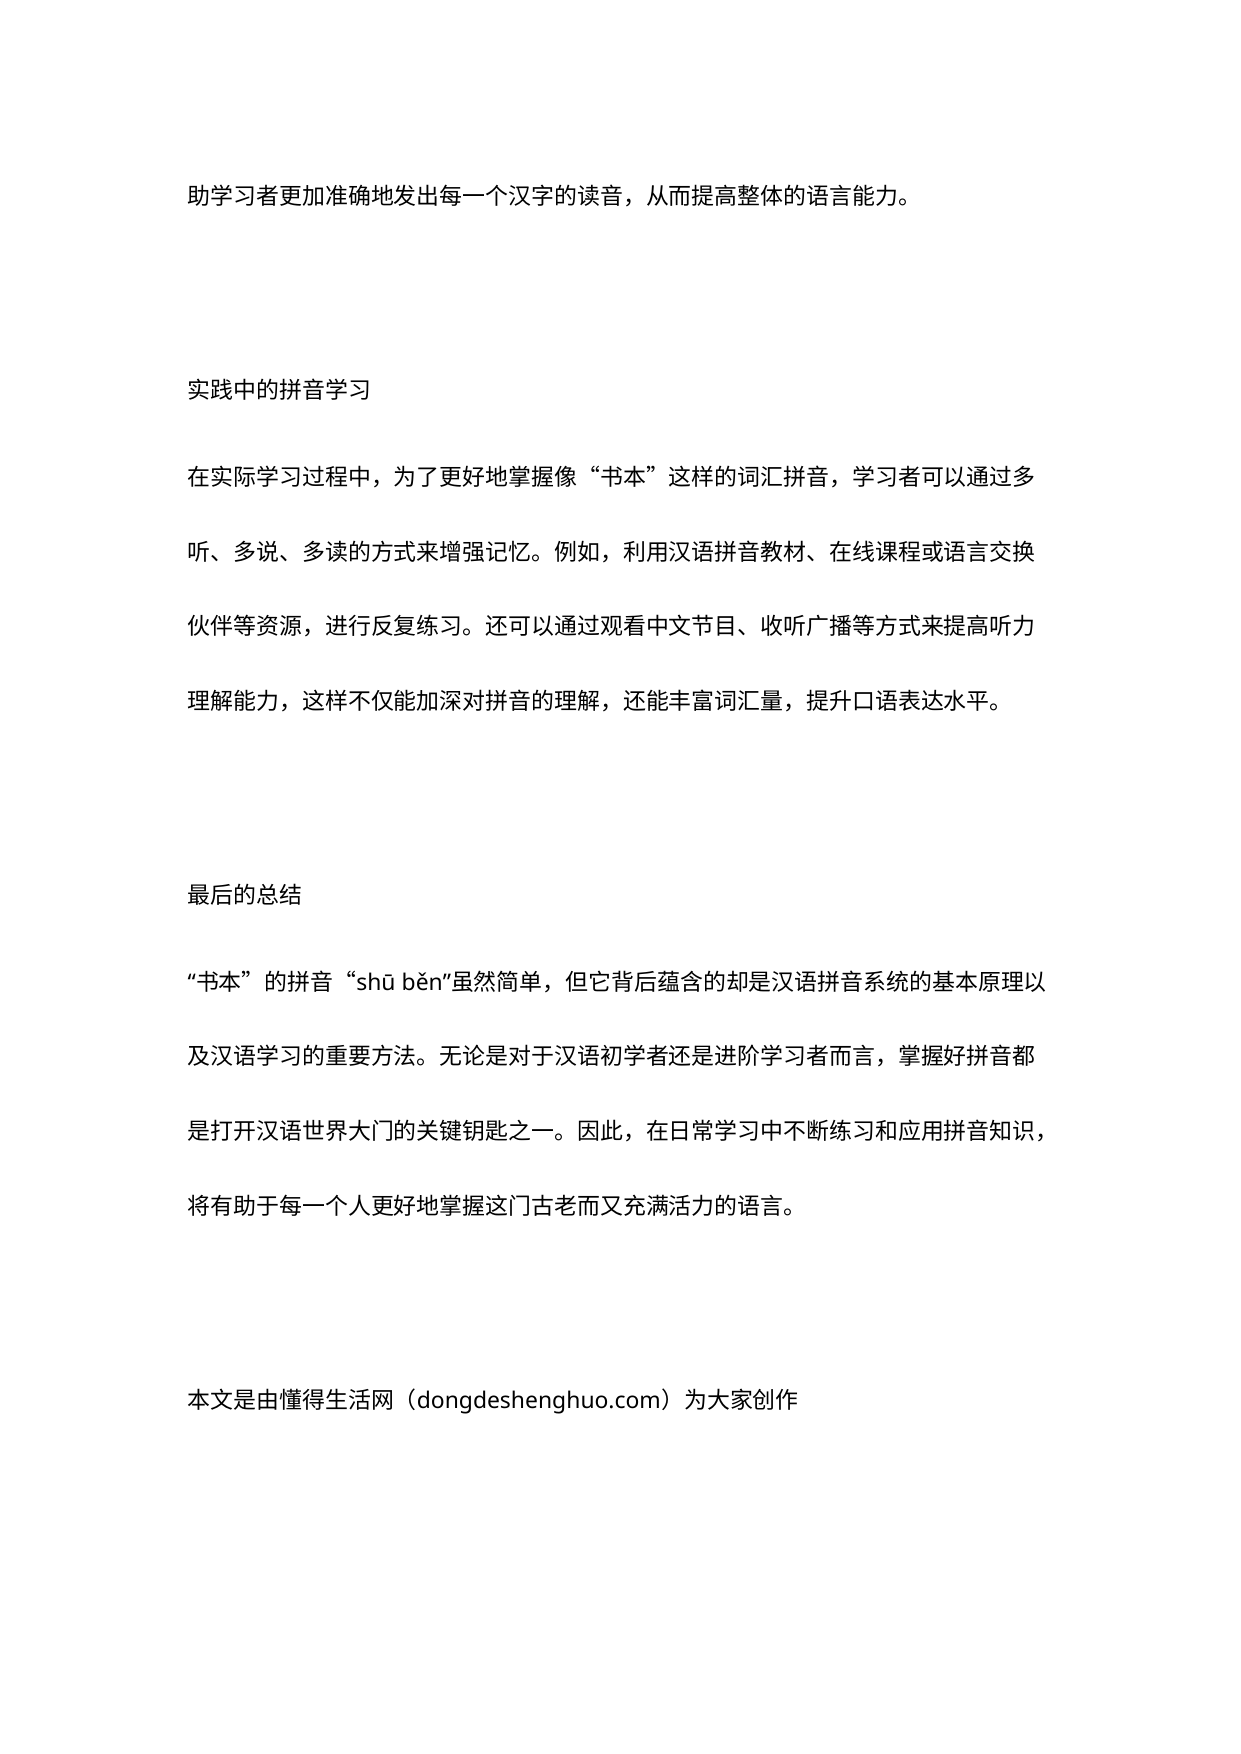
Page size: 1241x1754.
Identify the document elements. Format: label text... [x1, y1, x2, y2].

text 本文是由懂得生活网（dongdeshenghuo.com）为大家创作 [187, 1366, 1053, 1431]
text 最后的总结 [187, 861, 1053, 926]
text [187, 162, 1053, 227]
text 在实际学习过程中，为了更好地掌握像“书本”这样的词汇拼音，学习者可以通过多听、多说、多读的方式来增强记忆。例如，利用汉语拼音教材、在线课程或语言交换伙伴等资源，进行反复练习。还可以通过观看中文节目、收听广播等方式来提高听力理解能力，这样不仅能加深对拼音的理解，还能丰富词汇量，提升口语表达水平。 [187, 443, 1053, 732]
text “书本”的拼音“shū běn”虽然简单，但它背后蕴含的却是汉语拼音系统的基本原理以及汉语学习的重要方法。无论是对于汉语初学者还是进阶学习者而言，掌握好拼音都是打开汉语世界大门的关键钥匙之一。因此，在日常学习中不断练习和应用拼音知识，将有助于每一个人更好地掌握这门古老而又充满活力的语言。 [187, 948, 1053, 1237]
text 实践中的拼音学习 [187, 356, 1053, 421]
